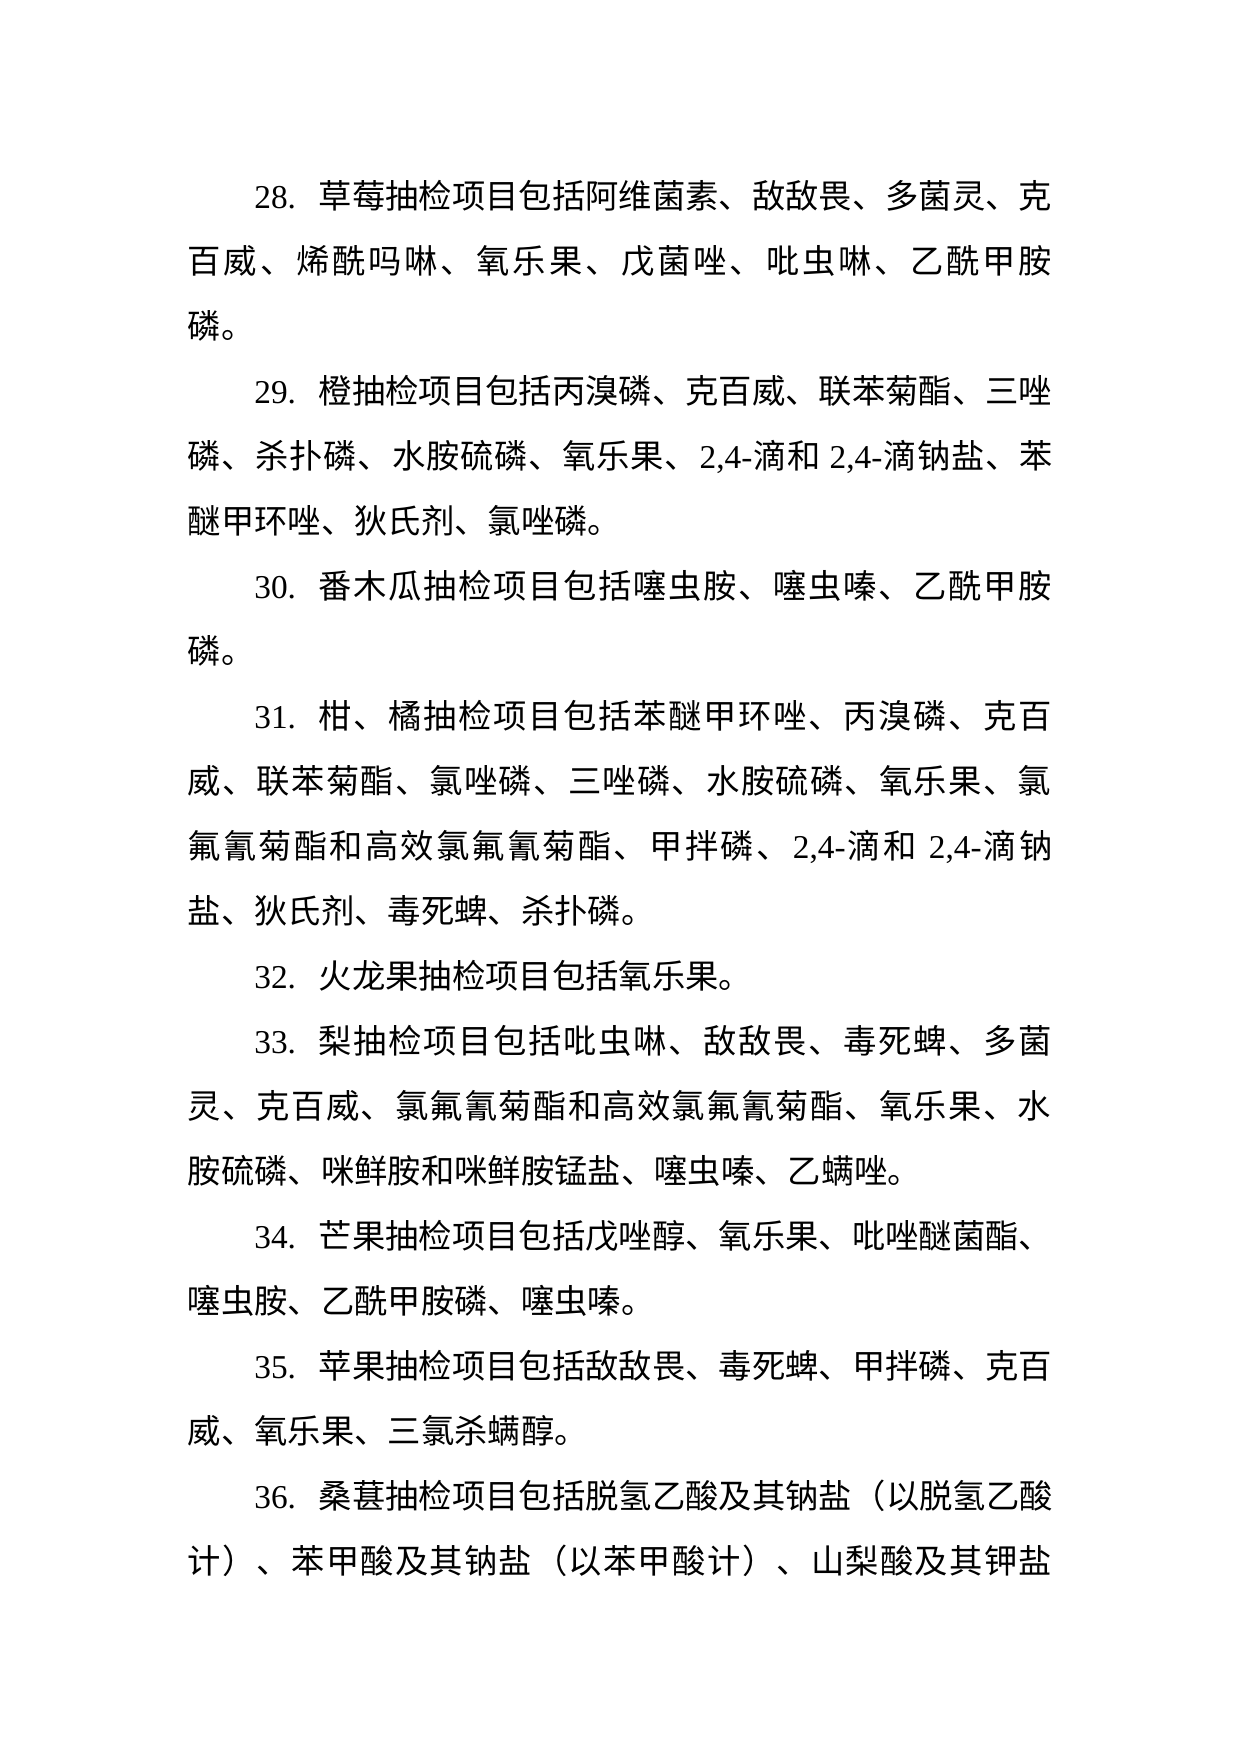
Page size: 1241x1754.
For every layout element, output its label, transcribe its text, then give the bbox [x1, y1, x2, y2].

list 梨抽检项目包括吡虫啉、敌敌畏、毒死蜱、多菌灵、克百威、氯氟氰菊酯和高效氯氟氰菊酯、氧乐果、水胺硫磷、咪鲜胺和咪鲜胺锰盐、噻虫嗪、乙螨唑。 [187, 1007, 1053, 1202]
list 橙抽检项目包括丙溴磷、克百威、联苯菊酯、三唑磷、杀扑磷、水胺硫磷、氧乐果、2,4-滴和 2,4-滴钠盐、苯醚甲环唑、狄氏剂、氯唑磷。 [187, 357, 1053, 552]
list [187, 1462, 1053, 1592]
list 草莓抽检项目包括阿维菌素、敌敌畏、多菌灵、克百威、烯酰吗啉、氧乐果、戊菌唑、吡虫啉、乙酰甲胺磷。 [187, 162, 1053, 357]
list 火龙果抽检项目包括氧乐果。 [187, 942, 1053, 1007]
list 番木瓜抽检项目包括噻虫胺、噻虫嗪、乙酰甲胺磷。 [187, 552, 1053, 682]
list 柑、橘抽检项目包括苯醚甲环唑、丙溴磷、克百威、联苯菊酯、氯唑磷、三唑磷、水胺硫磷、氧乐果、氯氟氰菊酯和高效氯氟氰菊酯、甲拌磷、2,4-滴和 2,4-滴钠盐、狄氏剂、毒死蜱、杀扑磷。 [187, 682, 1053, 942]
list 苹果抽检项目包括敌敌畏、毒死蜱、甲拌磷、克百威、氧乐果、三氯杀螨醇。 [187, 1332, 1053, 1462]
list 芒果抽检项目包括戊唑醇、氧乐果、吡唑醚菌酯、噻虫胺、乙酰甲胺磷、噻虫嗪。 [187, 1202, 1053, 1332]
